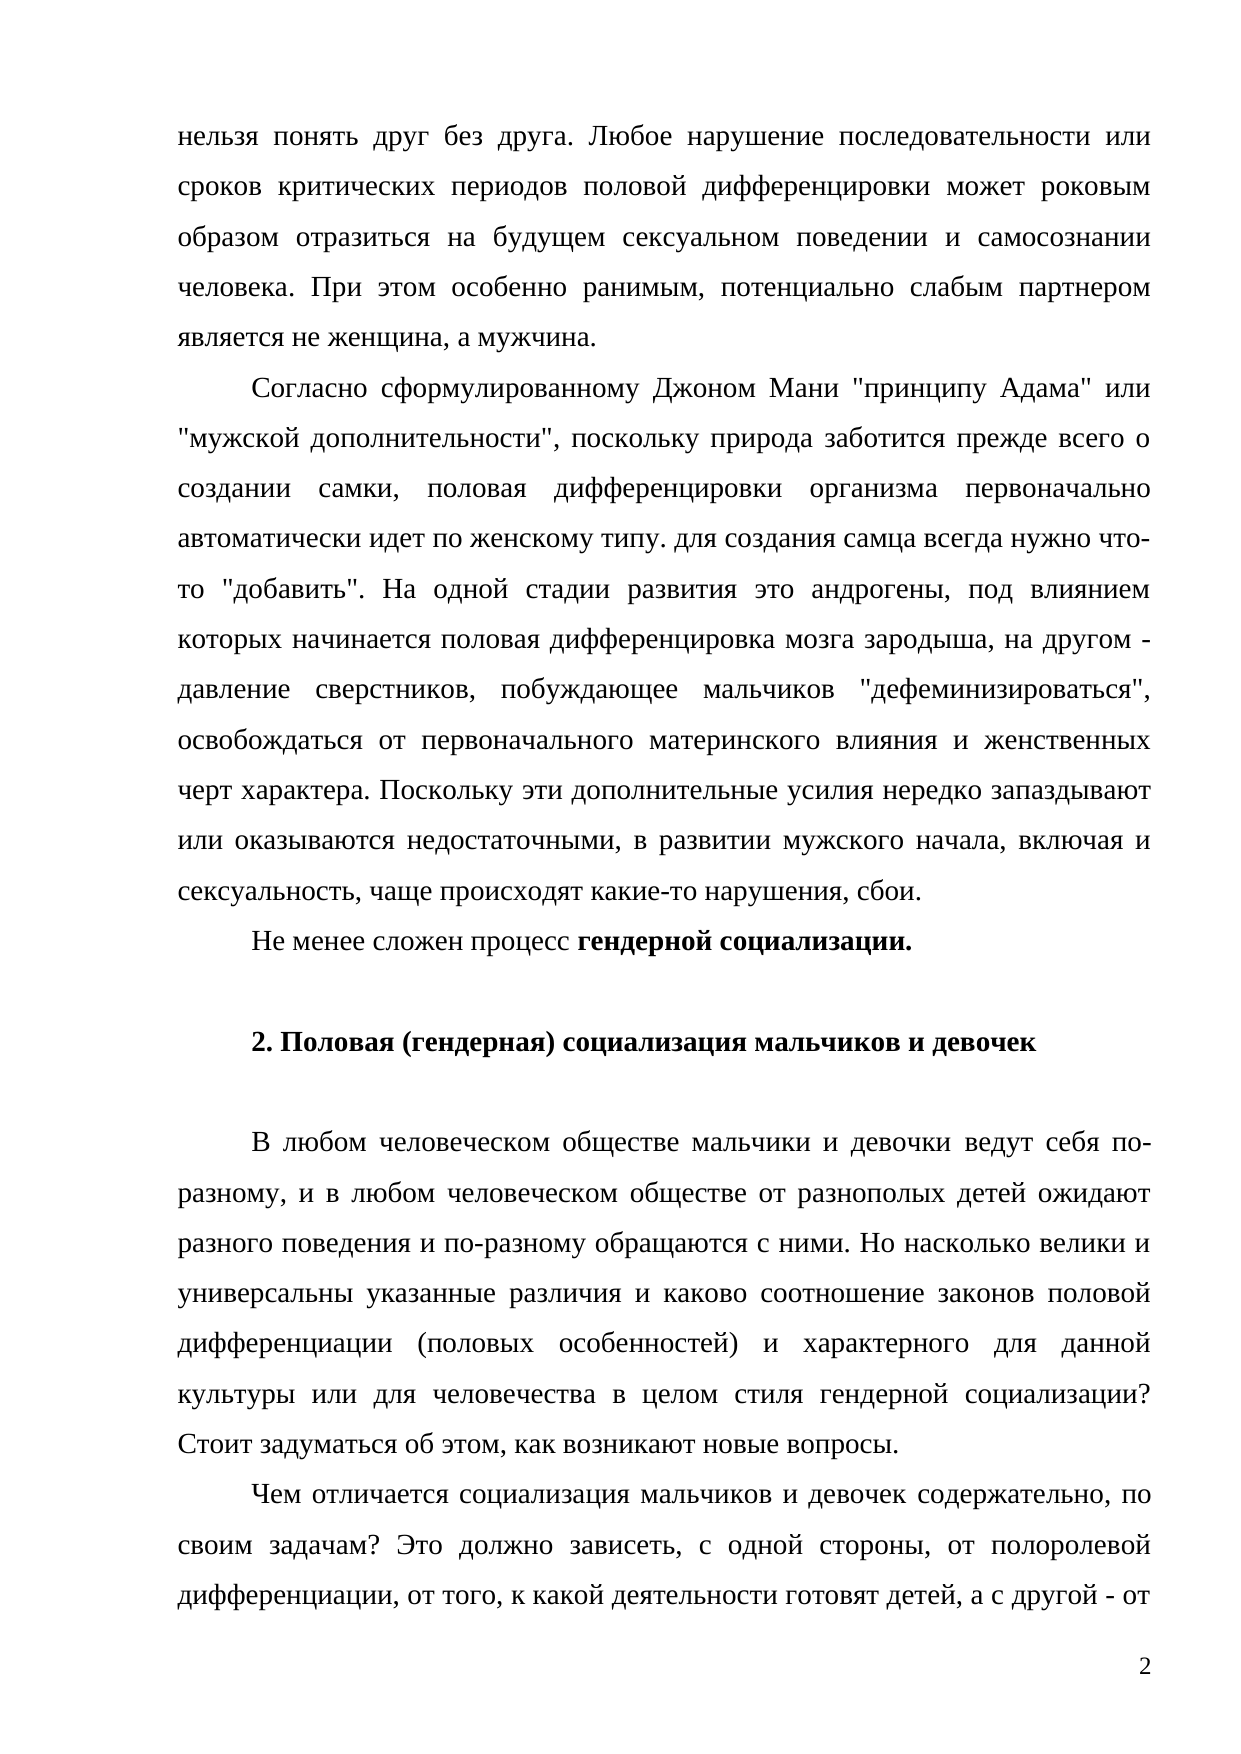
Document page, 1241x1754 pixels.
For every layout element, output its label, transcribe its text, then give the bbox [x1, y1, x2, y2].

text В любом человеческом обществе мальчики и девочки ведут себя по-разному, и в любом человеческом обществе от разнополых детей ожидают разного поведения и по-разному обращаются с ними. Но насколько велики и универсальны указанные различия и каково соотношение законов половой дифференциации (половых особенностей) и характерного для данной культуры или для человечества в целом стиля гендерной социализации? Стоит задуматься об этом, как возникают новые вопросы. [177, 1124, 1152, 1460]
text 2. Половая (гендерная) социализация мальчиков и девочек [177, 1024, 1152, 1057]
text Согласно сформулированному Джоном Мани "принципу Адама" или "мужской дополнительности", поскольку природа заботится прежде всего о создании самки, половая дифференцировки организма первоначально автоматически идет по женскому типу. для создания самца всегда нужно что-то "добавить". На одной стадии развития это андрогены, под влиянием которых начинается половая дифференцировка мозга зародыша, на другом - давление сверстников, побуждающее мальчиков "дефеминизироваться", освобождаться от первоначального материнского влияния и женственных черт характера. Поскольку эти дополнительные усилия нередко запаздывают или оказываются недостаточными, в развитии мужского начала, включая и сексуальность, чаще происходят какие-то нарушения, сбои. [177, 370, 1152, 906]
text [177, 118, 1152, 353]
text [177, 1477, 1152, 1611]
text Не менее сложен процесс гендерной социализации. [177, 923, 1152, 957]
